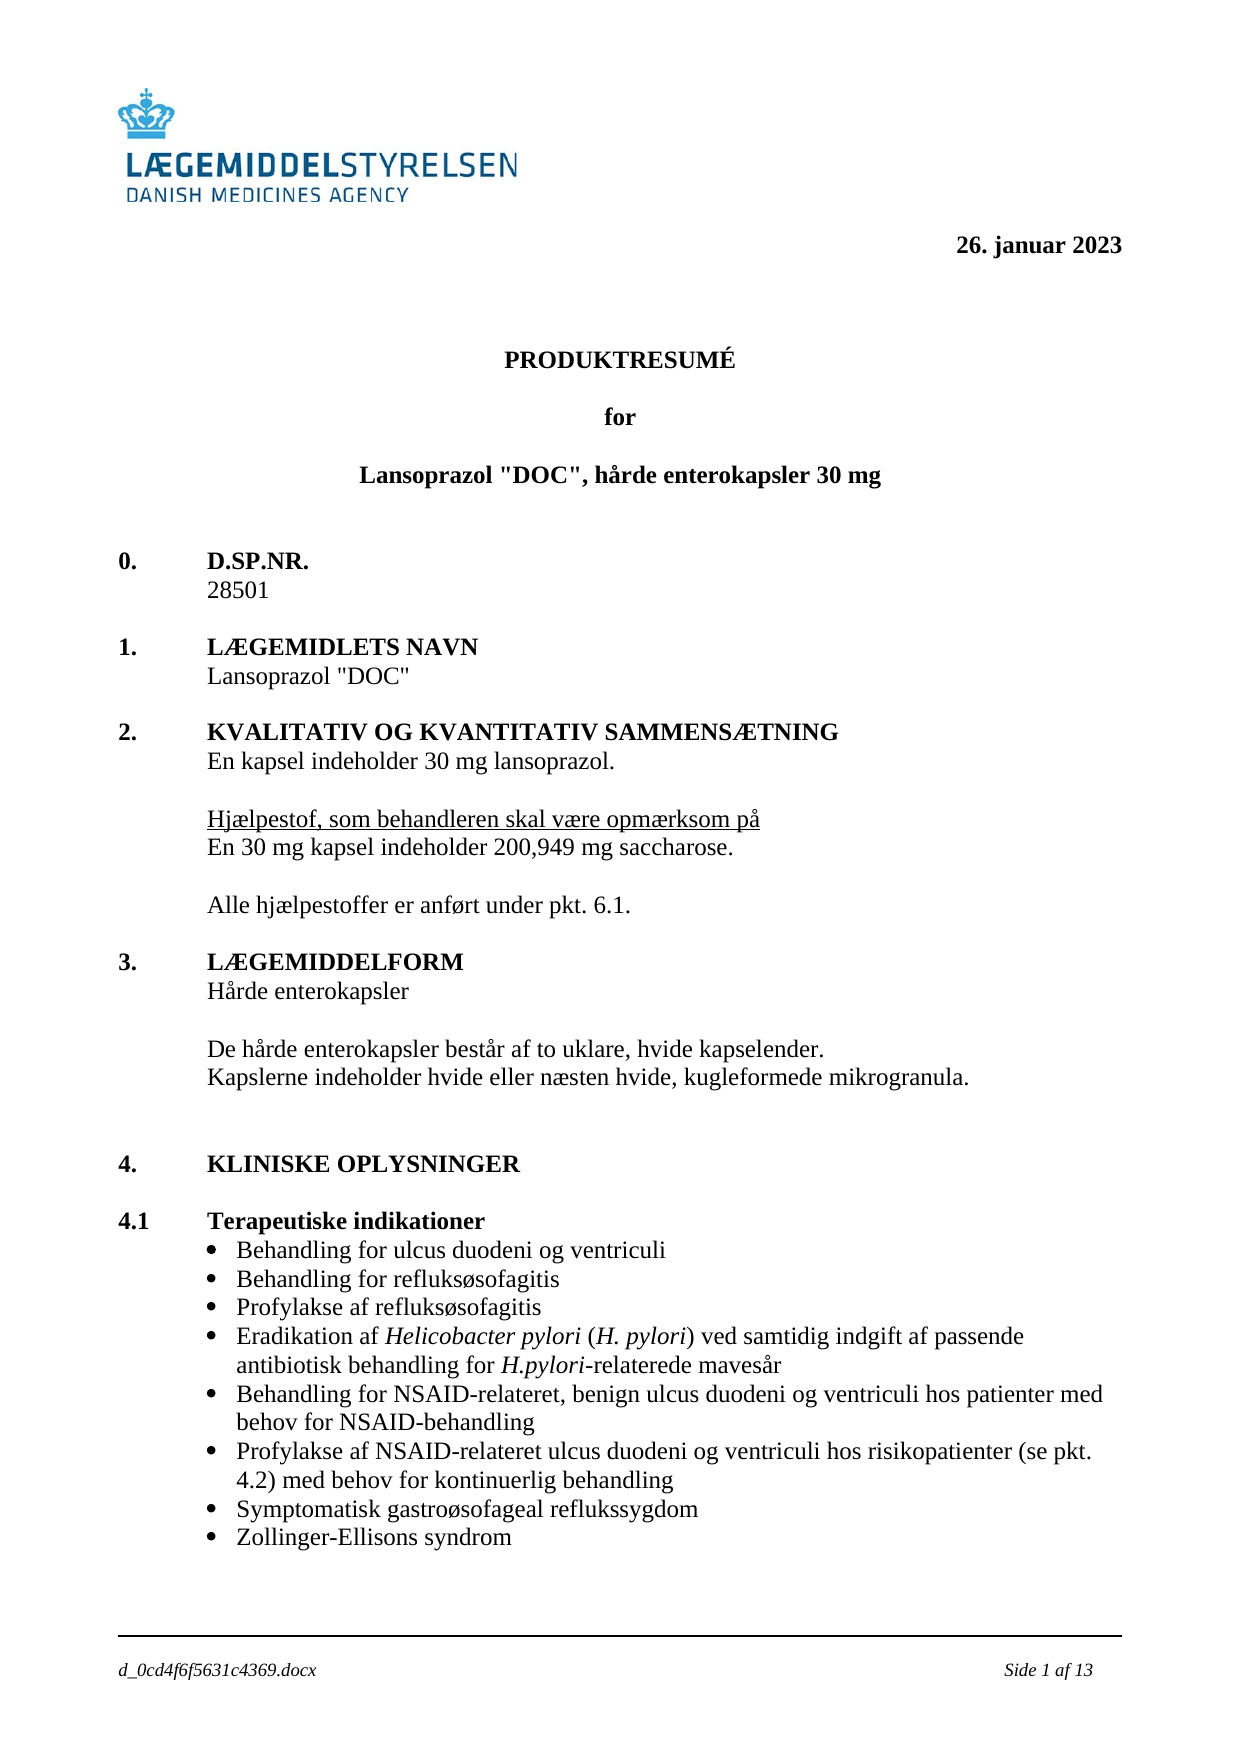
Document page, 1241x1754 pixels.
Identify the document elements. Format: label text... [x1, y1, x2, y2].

list Symptomatisk gastroøsofageal reflukssygdom [207, 1494, 1122, 1522]
text 2. KVALITATIV OG KVANTITATIV SAMMENSÆTNING [118, 717, 1122, 746]
list Profylakse af refluksøsofagitis [207, 1292, 1122, 1321]
list Zollinger-Ellisons syndrom [207, 1522, 1122, 1551]
text PRODUKTRESUMÉ [118, 345, 1122, 374]
text 1. LÆGEMIDLETS NAVN [118, 632, 1122, 661]
text 4.1 Terapeutiske indikationer [118, 1206, 1122, 1235]
text for [118, 402, 1122, 431]
text Lansoprazol "DOC" [118, 661, 1122, 690]
text Hjælpestof, som behandleren skal være opmærksom på [207, 804, 1122, 832]
picture [118, 88, 517, 202]
text Kapslerne indeholder hvide eller næsten hvide, kugleformede mikrogranula. [207, 1062, 1122, 1091]
text En 30 mg kapsel indeholder 200,949 mg saccharose. [207, 832, 1122, 861]
list Profylakse af NSAID-relateret ulcus duodeni og ventriculi hos risikopatienter (se pkt. 4.2) med behov for kontinuerlig behandling [207, 1436, 1122, 1494]
text 0. D.SP.NR. [118, 546, 1122, 575]
title 26. januar 2023 [118, 230, 1122, 259]
text En kapsel indeholder 30 mg lansoprazol. [207, 746, 1122, 775]
text Alle hjælpestoffer er anført under pkt. 6.1. [207, 890, 1122, 919]
list Behandling for NSAID-relateret, benign ulcus duodeni og ventriculi hos patienter med behov for NSAID-behandling [207, 1379, 1122, 1436]
text 28501 [118, 575, 1122, 604]
text 3. LÆGEMIDDELFORM [118, 947, 1122, 976]
list Eradikation af Helicobacter pylori (H. pylori) ved samtidig indgift af passende antibiotisk behandling for H.pylori-relaterede mavesår [207, 1321, 1122, 1379]
text Hårde enterokapsler [207, 976, 1122, 1005]
text De hårde enterokapsler består af to uklare, hvide kapselender. [207, 1034, 1122, 1062]
text 4. KLINISKE OPLYSNINGER [118, 1149, 1122, 1177]
list Behandling for ulcus duodeni og ventriculi [207, 1235, 1122, 1264]
list Behandling for refluksøsofagitis [207, 1264, 1122, 1292]
text Lansoprazol "DOC", hårde enterokapsler 30 mg [118, 460, 1122, 489]
